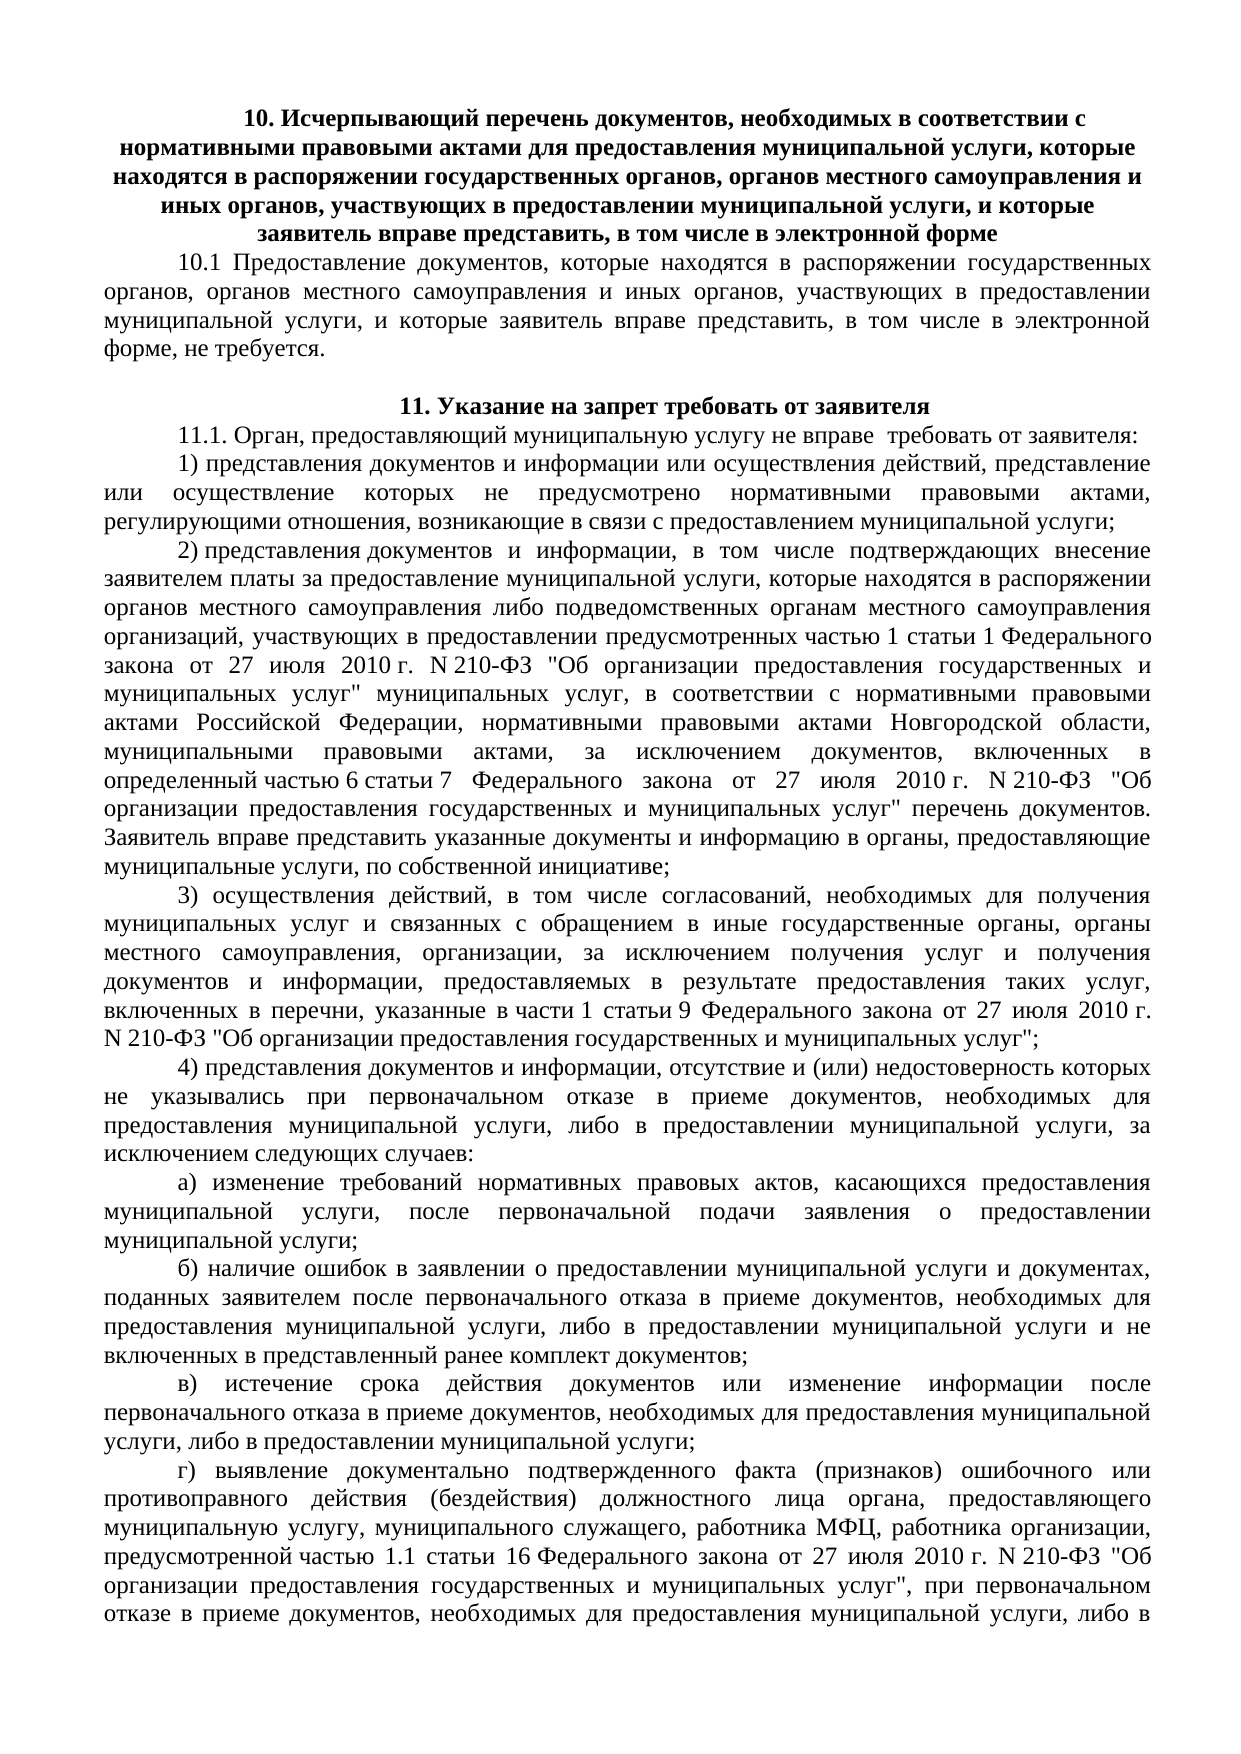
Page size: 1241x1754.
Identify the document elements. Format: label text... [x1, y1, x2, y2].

text 10. Исчерпывающий перечень документов, необходимых в соответствии с нормативными правовыми актами для предоставления муниципальной услуги, которые находятся в распоряжении государственных органов, органов местного самоуправления и иных органов, участвующих в предоставлении муниципальной услуги, и которые заявитель вправе представить, в том числе в электронной форме [103, 103, 1152, 247]
text 2) представления документов и информации, в том числе подтверждающих внесение заявителем платы за предоставление муниципальной услуги, которые находятся в распоряжении органов местного самоуправления либо подведомственных органам местного самоуправления организаций, участвующих в предоставлении предусмотренных частью 1 статьи 1 Федерального закона от 27 июля 2010 г. N 210-ФЗ "Об организации предоставления государственных и муниципальных услуг" муниципальных услуг, в соответствии с нормативными правовыми актами Российской Федерации, нормативными правовыми актами Новгородской области, муниципальными правовыми актами, за исключением документов, включенных в определенный частью 6 статьи 7 Федерального закона от 27 июля 2010 г. N 210-ФЗ "Об организации предоставления государственных и муниципальных услуг" перечень документов. Заявитель вправе представить указанные документы и информацию в органы, предоставляющие муниципальные услуги, по собственной инициативе; [103, 535, 1152, 880]
text 3) осуществления действий, в том числе согласований, необходимых для получения муниципальных услуг и связанных с обращением в иные государственные органы, органы местного самоуправления, организации, за исключением получения услуг и получения документов и информации, предоставляемых в результате предоставления таких услуг, включенных в перечни, указанные в части 1 статьи 9 Федерального закона от 27 июля 2010 г. N 210-ФЗ "Об организации предоставления государственных и муниципальных услуг"; [103, 880, 1152, 1052]
text 11. Указание на запрет требовать от заявителя [103, 391, 1152, 420]
text 11.1. Орган, предоставляющий муниципальную услугу не вправе требовать от заявителя: [103, 420, 1152, 448]
text 10.1 Предоставление документов, которые находятся в распоряжении государственных органов, органов местного самоуправления и иных органов, участвующих в предоставлении муниципальной услуги, и которые заявитель вправе представить, в том числе в электронной форме, не требуется. [103, 247, 1152, 362]
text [103, 1455, 1152, 1627]
text 1) представления документов и информации или осуществления действий, представление или осуществление которых не предусмотрено нормативными правовыми актами, регулирующими отношения, возникающие в связи с предоставлением муниципальной услуги; [103, 448, 1152, 535]
text б) наличие ошибок в заявлении о предоставлении муниципальной услуги и документах, поданных заявителем после первоначального отказа в приеме документов, необходимых для предоставления муниципальной услуги, либо в предоставлении муниципальной услуги и не включенных в представленный ранее комплект документов; [103, 1253, 1152, 1368]
text 4) представления документов и информации, отсутствие и (или) недостоверность которых не указывались при первоначальном отказе в приеме документов, необходимых для предоставления муниципальной услуги, либо в предоставлении муниципальной услуги, за исключением следующих случаев: [103, 1052, 1152, 1167]
text в) истечение срока действия документов или изменение информации после первоначального отказа в приеме документов, необходимых для предоставления муниципальной услуги, либо в предоставлении муниципальной услуги; [103, 1368, 1152, 1455]
text а) изменение требований нормативных правовых актов, касающихся предоставления муниципальной услуги, после первоначальной подачи заявления о предоставлении муниципальной услуги; [103, 1167, 1152, 1253]
